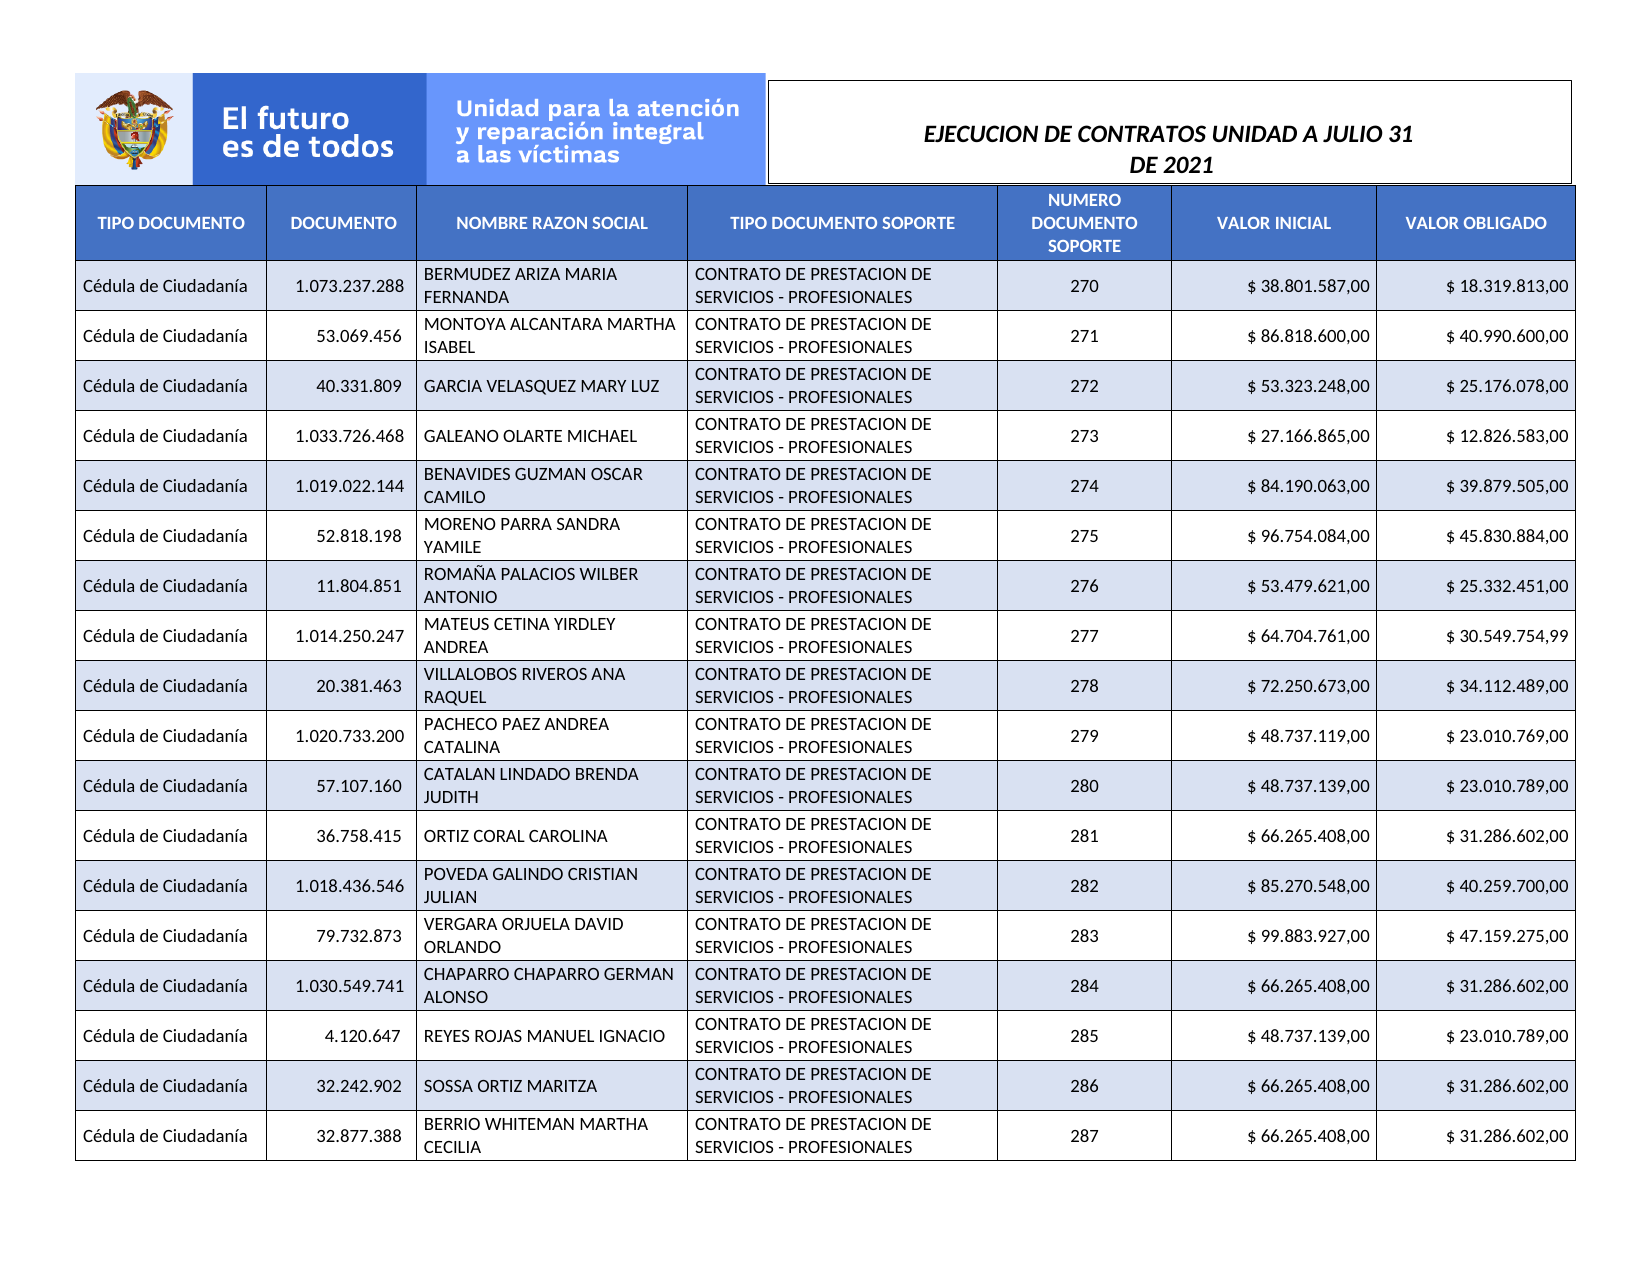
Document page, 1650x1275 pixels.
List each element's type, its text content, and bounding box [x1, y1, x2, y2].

table_cell $ 25.176.078,00 [1377, 361, 1575, 410]
table_cell CONTRATO DE PRESTACION DE SERVICIOS - PROFESIONALES [688, 411, 997, 460]
table_cell $ 39.879.505,00 [1377, 461, 1575, 510]
table_cell Cédula de Ciudadanía [76, 861, 266, 910]
table_cell $ 99.883.927,00 [1172, 911, 1376, 960]
table_cell 270 [998, 261, 1171, 310]
table_cell $ 31.286.602,00 [1377, 811, 1575, 860]
table_cell $ 23.010.789,00 [1377, 1011, 1575, 1060]
table_cell Cédula de Ciudadanía [76, 1011, 266, 1060]
table_cell $ 48.737.119,00 [1172, 711, 1376, 760]
table_cell Cédula de Ciudadanía [76, 761, 266, 810]
table_cell 32.877.388 [267, 1111, 416, 1160]
table_cell POVEDA GALINDO CRISTIAN JULIAN [417, 861, 687, 910]
table_cell 285 [998, 1011, 1171, 1060]
table_cell 1.033.726.468 [267, 411, 416, 460]
table_cell CONTRATO DE PRESTACION DE SERVICIOS - PROFESIONALES [688, 1111, 997, 1160]
table_cell $ 72.250.673,00 [1172, 661, 1376, 710]
table_cell 276 [998, 561, 1171, 610]
table_cell CONTRATO DE PRESTACION DE SERVICIOS - PROFESIONALES [688, 961, 997, 1010]
table_cell Cédula de Ciudadanía [76, 1061, 266, 1110]
table_cell CONTRATO DE PRESTACION DE SERVICIOS - PROFESIONALES [688, 611, 997, 660]
table_cell 53.069.456 [267, 311, 416, 360]
table_cell $ 38.801.587,00 [1172, 261, 1376, 310]
table_cell CONTRATO DE PRESTACION DE SERVICIOS - PROFESIONALES [688, 561, 997, 610]
table_cell CONTRATO DE PRESTACION DE SERVICIOS - PROFESIONALES [688, 1011, 997, 1060]
table_cell 1.030.549.741 [267, 961, 416, 1010]
table_cell PACHECO PAEZ ANDREA CATALINA [417, 711, 687, 760]
table_cell 20.381.463 [267, 661, 416, 710]
table_cell 57.107.160 [267, 761, 416, 810]
table_cell Cédula de Ciudadanía [76, 811, 266, 860]
table_cell $ 53.323.248,00 [1172, 361, 1376, 410]
table_cell Cédula de Ciudadanía [76, 511, 266, 560]
table_cell MATEUS CETINA YIRDLEY ANDREA [417, 611, 687, 660]
table_cell Cédula de Ciudadanía [76, 461, 266, 510]
table_cell CONTRATO DE PRESTACION DE SERVICIOS - PROFESIONALES [688, 311, 997, 360]
table_cell CONTRATO DE PRESTACION DE SERVICIOS - PROFESIONALES [688, 761, 997, 810]
table_cell $ 53.479.621,00 [1172, 561, 1376, 610]
table_cell REYES ROJAS MANUEL IGNACIO [417, 1011, 687, 1060]
table_cell Cédula de Ciudadanía [76, 961, 266, 1010]
table_cell $ 40.990.600,00 [1377, 311, 1575, 360]
table_cell 284 [998, 961, 1171, 1010]
table_cell $ 64.704.761,00 [1172, 611, 1376, 660]
table_cell BENAVIDES GUZMAN OSCAR CAMILO [417, 461, 687, 510]
table_cell 11.804.851 [267, 561, 416, 610]
table_header DOCUMENTO [267, 186, 416, 260]
table_cell 52.818.198 [267, 511, 416, 560]
table_cell Cédula de Ciudadanía [76, 361, 266, 410]
table_cell 1.073.237.288 [267, 261, 416, 310]
table_cell 273 [998, 411, 1171, 460]
table_cell 1.019.022.144 [267, 461, 416, 510]
table_cell 281 [998, 811, 1171, 860]
table_cell CONTRATO DE PRESTACION DE SERVICIOS - PROFESIONALES [688, 1061, 997, 1110]
table_cell Cédula de Ciudadanía [76, 261, 266, 310]
table_cell $ 34.112.489,00 [1377, 661, 1575, 710]
table_cell CATALAN LINDADO BRENDA JUDITH [417, 761, 687, 810]
table_cell $ 66.265.408,00 [1172, 961, 1376, 1010]
table_cell 282 [998, 861, 1171, 910]
table_cell CONTRATO DE PRESTACION DE SERVICIOS - PROFESIONALES [688, 911, 997, 960]
table_cell CONTRATO DE PRESTACION DE SERVICIOS - PROFESIONALES [688, 861, 997, 910]
table_cell $ 48.737.139,00 [1172, 761, 1376, 810]
table_cell ORTIZ CORAL CAROLINA [417, 811, 687, 860]
table_cell 286 [998, 1061, 1171, 1110]
table_cell CONTRATO DE PRESTACION DE SERVICIOS - PROFESIONALES [688, 711, 997, 760]
table_header VALOR OBLIGADO [1377, 186, 1575, 260]
table_cell $ 23.010.789,00 [1377, 761, 1575, 810]
table_cell BERMUDEZ ARIZA MARIA FERNANDA [417, 261, 687, 310]
table_cell BERRIO WHITEMAN MARTHA CECILIA [417, 1111, 687, 1160]
table_cell $ 66.265.408,00 [1172, 811, 1376, 860]
table_cell $ 18.319.813,00 [1377, 261, 1575, 310]
table_cell MONTOYA ALCANTARA MARTHA ISABEL [417, 311, 687, 360]
table_cell $ 96.754.084,00 [1172, 511, 1376, 560]
table_cell $ 27.166.865,00 [1172, 411, 1376, 460]
table_cell Cédula de Ciudadanía [76, 411, 266, 460]
table_cell $ 31.286.602,00 [1377, 961, 1575, 1010]
table_cell $ 47.159.275,00 [1377, 911, 1575, 960]
table_cell $ 23.010.769,00 [1377, 711, 1575, 760]
table_cell 1.018.436.546 [267, 861, 416, 910]
table_header TIPO DOCUMENTO SOPORTE [688, 186, 997, 260]
table_cell SOSSA ORTIZ MARITZA [417, 1061, 687, 1110]
table_header NOMBRE RAZON SOCIAL [417, 186, 687, 260]
table_cell CHAPARRO CHAPARRO GERMAN ALONSO [417, 961, 687, 1010]
table_cell Cédula de Ciudadanía [76, 661, 266, 710]
table_header TIPO DOCUMENTO [76, 186, 266, 260]
table_cell $ 31.286.602,00 [1377, 1061, 1575, 1110]
table_cell CONTRATO DE PRESTACION DE SERVICIOS - PROFESIONALES [688, 261, 997, 310]
table_cell 32.242.902 [267, 1061, 416, 1110]
table_cell CONTRATO DE PRESTACION DE SERVICIOS - PROFESIONALES [688, 811, 997, 860]
table_cell $ 48.737.139,00 [1172, 1011, 1376, 1060]
table_cell GARCIA VELASQUEZ MARY LUZ [417, 361, 687, 410]
table_cell Cédula de Ciudadanía [76, 311, 266, 360]
table_cell $ 45.830.884,00 [1377, 511, 1575, 560]
table_cell VERGARA ORJUELA DAVID ORLANDO [417, 911, 687, 960]
table_cell 287 [998, 1111, 1171, 1160]
table_cell $ 40.259.700,00 [1377, 861, 1575, 910]
table_cell 1.020.733.200 [267, 711, 416, 760]
table_cell VILLALOBOS RIVEROS ANA RAQUEL [417, 661, 687, 710]
table_cell 40.331.809 [267, 361, 416, 410]
table_cell $ 30.549.754,99 [1377, 611, 1575, 660]
table_cell 279 [998, 711, 1171, 760]
table_cell 278 [998, 661, 1171, 710]
table_cell MORENO PARRA SANDRA YAMILE [417, 511, 687, 560]
table_cell Cédula de Ciudadanía [76, 561, 266, 610]
table_cell $ 85.270.548,00 [1172, 861, 1376, 910]
table_cell CONTRATO DE PRESTACION DE SERVICIOS - PROFESIONALES [688, 661, 997, 710]
table_header NUMERO DOCUMENTO SOPORTE [998, 186, 1171, 260]
table_cell $ 25.332.451,00 [1377, 561, 1575, 610]
table_header VALOR INICIAL [1172, 186, 1376, 260]
table_cell CONTRATO DE PRESTACION DE SERVICIOS - PROFESIONALES [688, 511, 997, 560]
table_cell 277 [998, 611, 1171, 660]
table_cell $ 84.190.063,00 [1172, 461, 1376, 510]
picture [75, 73, 766, 185]
table_cell $ 31.286.602,00 [1377, 1111, 1575, 1160]
table_cell $ 86.818.600,00 [1172, 311, 1376, 360]
table_cell 4.120.647 [267, 1011, 416, 1060]
table_cell 79.732.873 [267, 911, 416, 960]
table_cell 280 [998, 761, 1171, 810]
table_cell GALEANO OLARTE MICHAEL [417, 411, 687, 460]
table_cell ROMAÑA PALACIOS WILBER ANTONIO [417, 561, 687, 610]
table_cell Cédula de Ciudadanía [76, 611, 266, 660]
table_cell Cédula de Ciudadanía [76, 711, 266, 760]
table_cell 1.014.250.247 [267, 611, 416, 660]
table_cell CONTRATO DE PRESTACION DE SERVICIOS - PROFESIONALES [688, 361, 997, 410]
table_cell 274 [998, 461, 1171, 510]
table_cell 275 [998, 511, 1171, 560]
table_cell $ 66.265.408,00 [1172, 1061, 1376, 1110]
table_cell 36.758.415 [267, 811, 416, 860]
table_cell Cédula de Ciudadanía [76, 911, 266, 960]
table_cell 272 [998, 361, 1171, 410]
table_cell 271 [998, 311, 1171, 360]
table_cell $ 66.265.408,00 [1172, 1111, 1376, 1160]
table_cell 283 [998, 911, 1171, 960]
table_cell CONTRATO DE PRESTACION DE SERVICIOS - PROFESIONALES [688, 461, 997, 510]
table_cell $ 12.826.583,00 [1377, 411, 1575, 460]
table_cell Cédula de Ciudadanía [76, 1111, 266, 1160]
